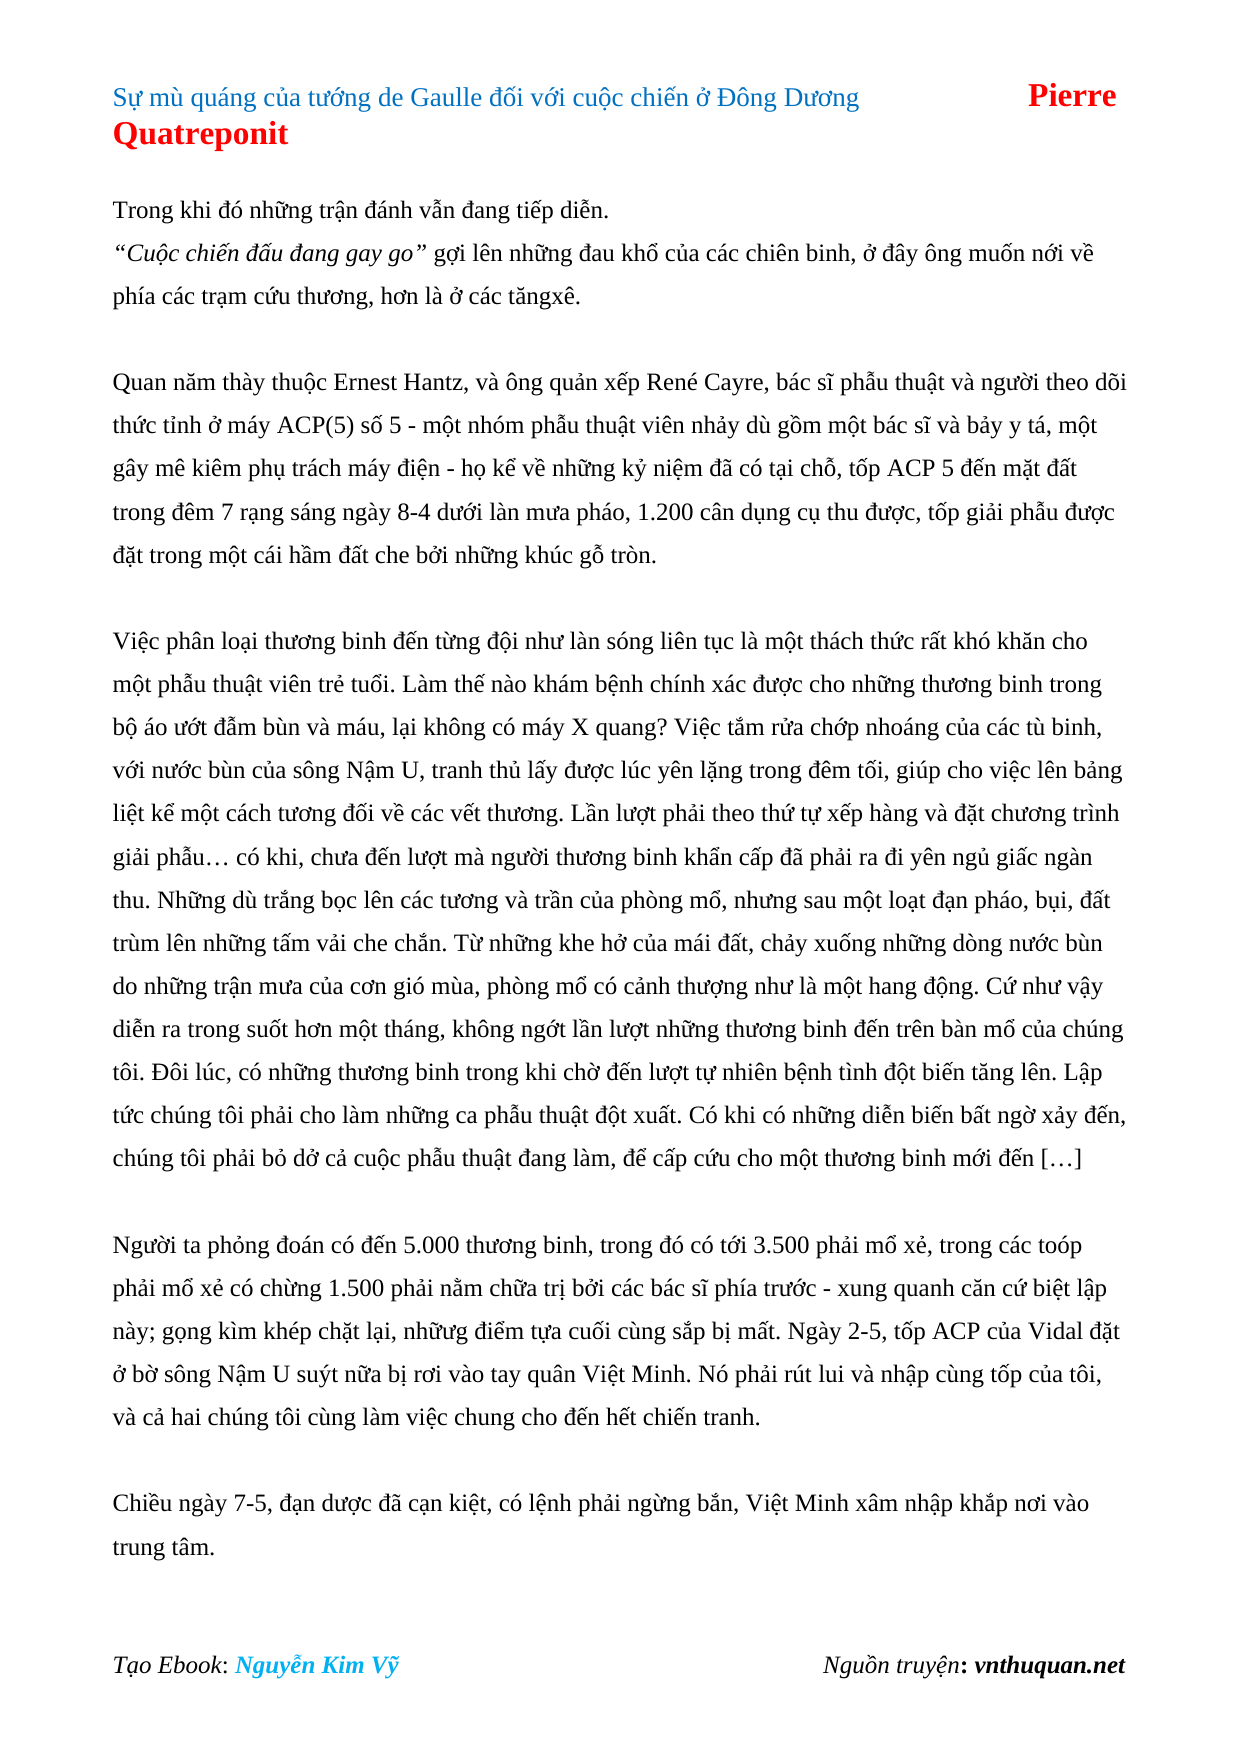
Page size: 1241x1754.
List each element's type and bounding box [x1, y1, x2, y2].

text [112, 152, 1128, 1603]
